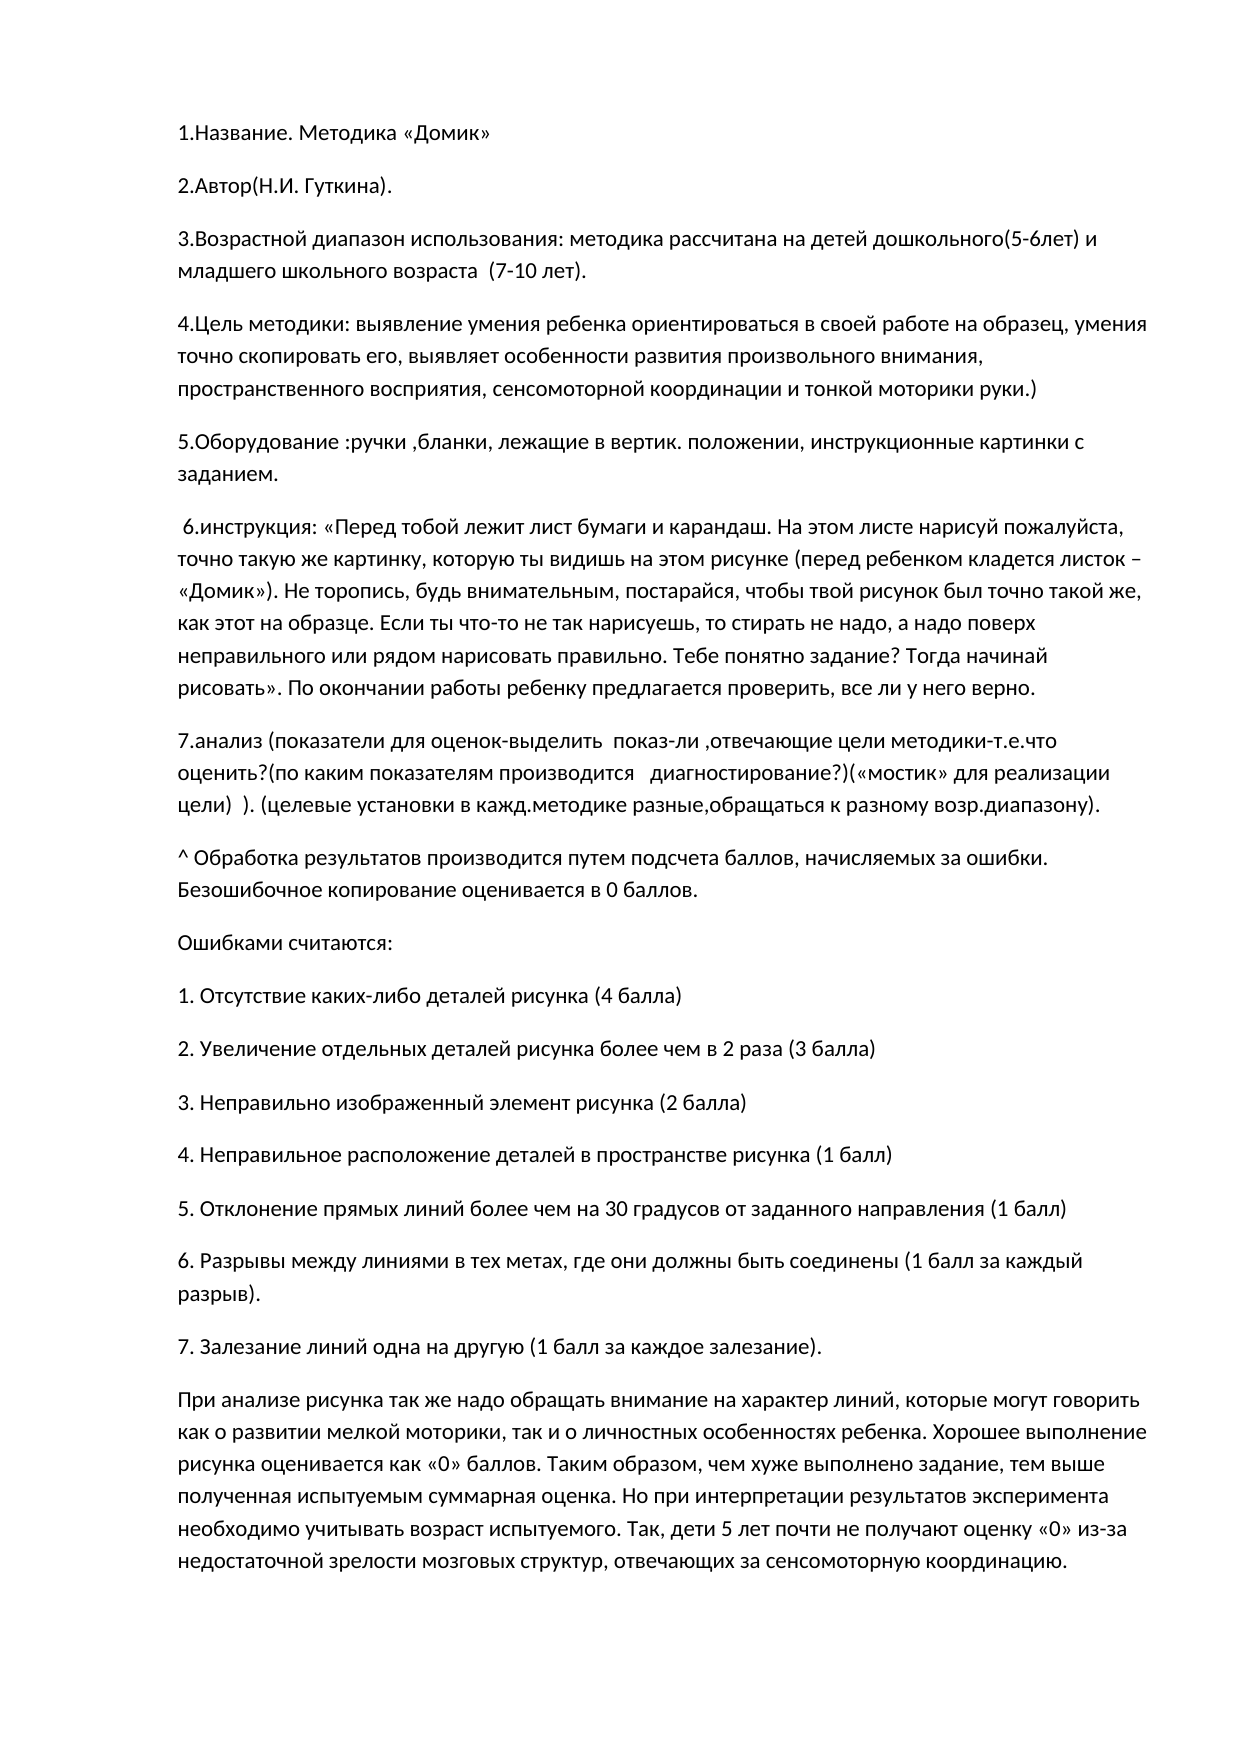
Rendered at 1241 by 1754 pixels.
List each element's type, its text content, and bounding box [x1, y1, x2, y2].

text 4. Неправильное расположение деталей в пространстве рисунка (1 балл) [177, 1141, 1152, 1169]
text 2.Автор(Н.И. Гуткина). [177, 171, 1152, 199]
text 6. Разрывы между линиями в тех метах, где они должны быть соединены (1 балл за каждый разрыв). [177, 1247, 1152, 1307]
text ^ Обработка результатов производится путем подсчета баллов, начисляемых за ошибки. Безошибочное копирование оценивается в 0 баллов. [177, 843, 1152, 903]
text 7.анализ (показатели для оценок-выделить показ-ли ,отвечающие цели методики-т.е.что оценить?(по каким показателям производится диагностирование?)(«мостик» для реализации цели) ). (целевые установки в кажд.методике разные,обращаться к разному возр.диапазону). [177, 726, 1152, 818]
text 1.Название. Методика «Домик» [177, 118, 1152, 146]
text 5. Отклонение прямых линий более чем на 30 градусов от заданного направления (1 балл) [177, 1194, 1152, 1222]
text 7. Залезание линий одна на другую (1 балл за каждое залезание). [177, 1332, 1152, 1360]
text 1. Отсутствие каких-либо деталей рисунка (4 балла) [177, 982, 1152, 1009]
text 4.Цель методики: выявление умения ребенка ориентироваться в своей работе на образец, умения точно скопировать его, выявляет особенности развития произвольного внимания, пространственного восприятия, сенсомоторной координации и тонкой моторики руки.) [177, 309, 1152, 402]
text 2. Увеличение отдельных деталей рисунка более чем в 2 раза (3 балла) [177, 1034, 1152, 1063]
text 5.Оборудование :ручки ,бланки, лежащие в вертик. положении, инструкционные картинки с заданием. [177, 427, 1152, 487]
text При анализе рисунка так же надо обращать внимание на характер линий, которые могут говорить как о развитии мелкой моторики, так и о личностных особенностях ребенка. Хорошее выполнение рисунка оценивается как «0» баллов. Таким образом, чем хуже выполнено задание, тем выше полученная испытуемым суммарная оценка. Но при интерпретации результатов эксперимента необходимо учитывать возраст испытуемого. Так, дети 5 лет почти не получают оценку «0» из-за недостаточной зрелости мозговых структур, отвечающих за сенсомоторную координацию. [177, 1385, 1152, 1574]
text 3. Неправильно изображенный элемент рисунка (2 балла) [177, 1088, 1152, 1116]
text 6.инструкция: «Перед тобой лежит лист бумаги и карандаш. На этом листе нарисуй пожалуйста, точно такую же картинку, которую ты видишь на этом рисунке (перед ребенком кладется листок – «Домик»). Не торопись, будь внимательным, постарайся, чтобы твой рисунок был точно такой же, как этот на образце. Если ты что-то не так нарисуешь, то стирать не надо, а надо поверх неправильного или рядом нарисовать правильно. Тебе понятно задание? Тогда начинай рисовать». По окончании работы ребенку предлагается проверить, все ли у него верно. [177, 512, 1152, 701]
text 3.Возрастной диапазон использования: методика рассчитана на детей дошкольного(5-6лет) и младшего школьного возраста (7-10 лет). [177, 224, 1152, 284]
text Ошибками считаются: [177, 928, 1152, 957]
